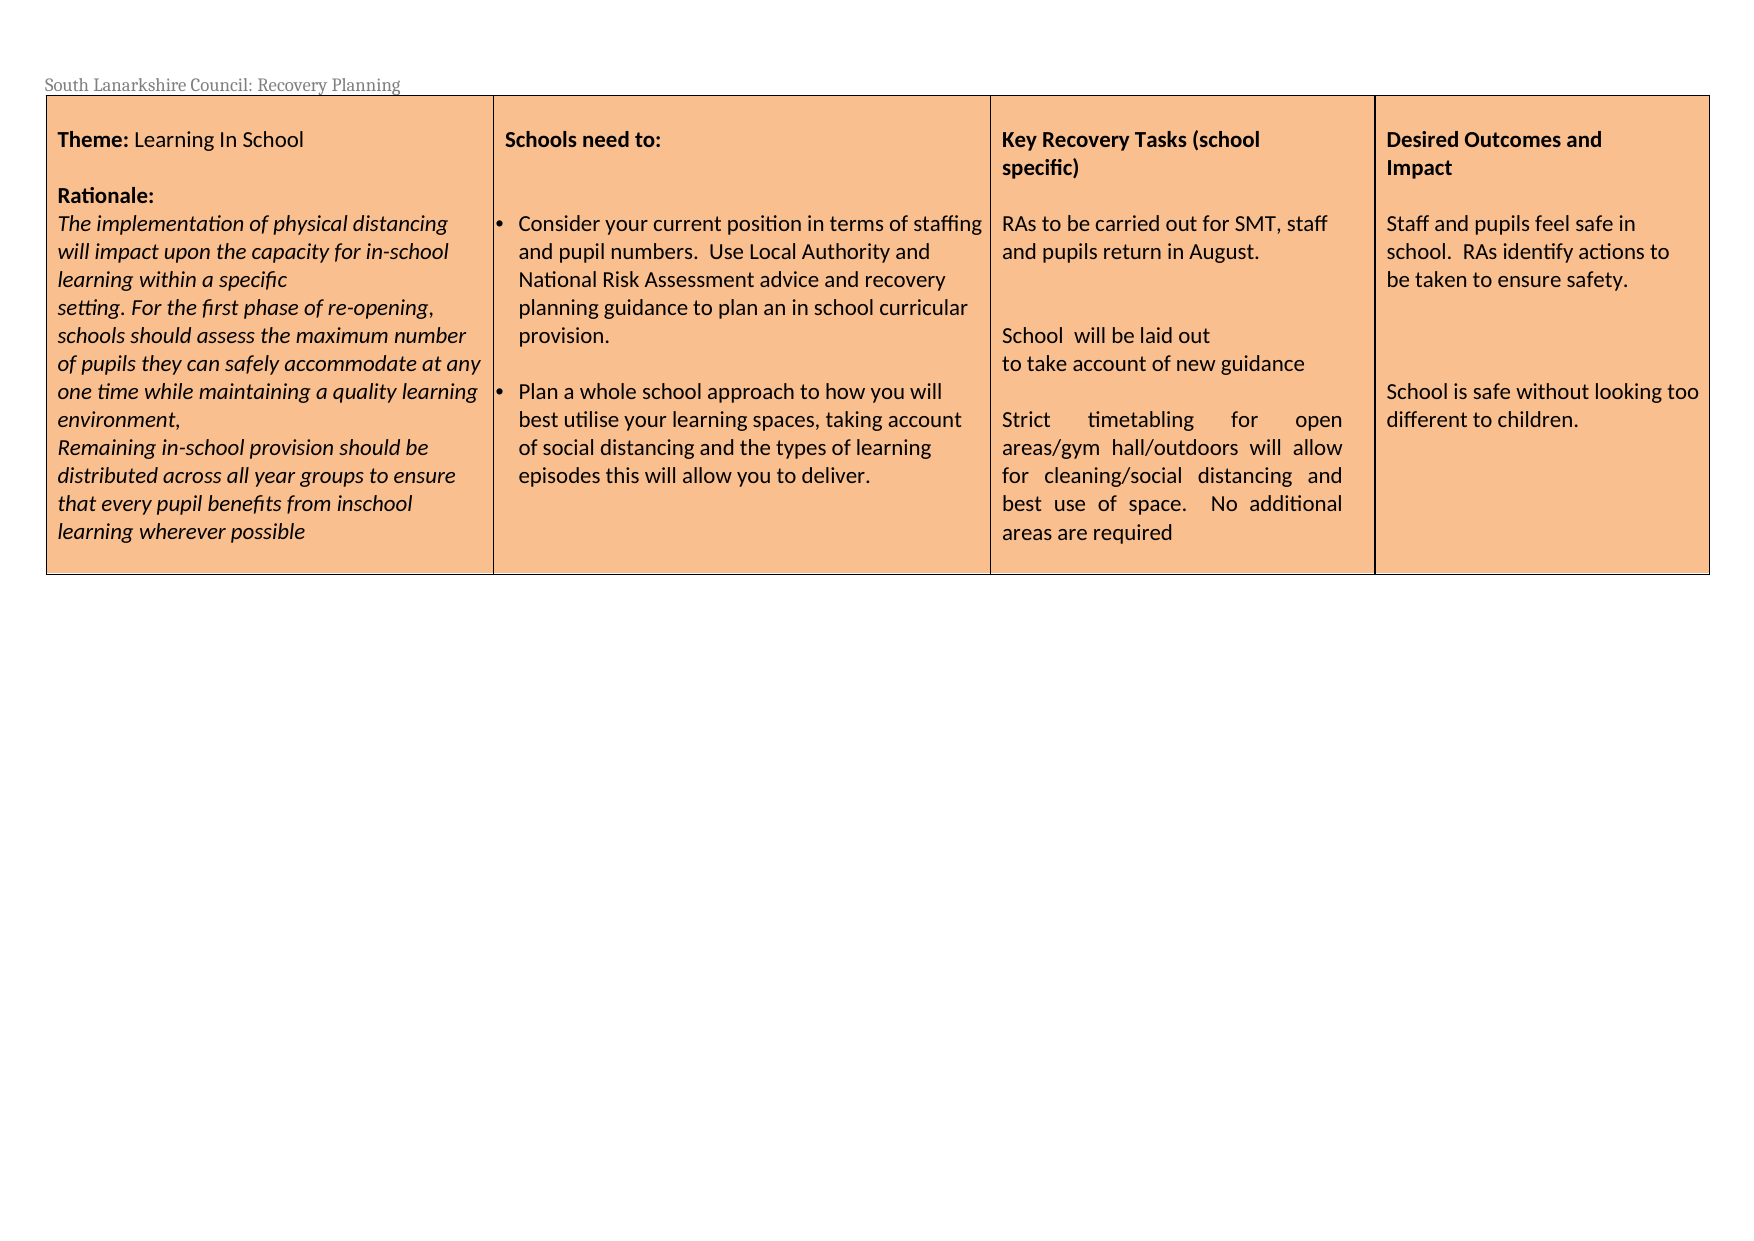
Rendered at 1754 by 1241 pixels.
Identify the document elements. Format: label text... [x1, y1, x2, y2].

table_cell Theme: Learning In School Rationale: The implementation of physical distancing will impact upon the capacity for in-school learning within a specific setting. For the first phase of re-opening, schools should assess the maximum number of pupils they can safely accommodate at any one time while maintaining a quality learning environment, Remaining in-school provision should be distributed across all year groups to ensure that every pupil benefits from inschool learning wherever possible [47, 96, 493, 573]
table_cell Desired Outcomes and Impact Staff and pupils feel safe in school. RAs identify actions to be taken to ensure safety. School is safe without looking too different to children. [1376, 96, 1709, 573]
table_cell Schools need to: Consider your current position in terms of staffing and pupil numbers. Use Local Authority and National Risk Assessment advice and recovery planning guidance to plan an in school curricular provision. Plan a whole school approach to how you will best utilise your learning spaces, taking account of social distancing and the types of learning episodes this will allow you to deliver. [494, 96, 990, 573]
table_cell Key Recovery Tasks (school specific) RAs to be carried out for SMT, staff and pupils return in August. School will be laid out to take account of new guidance Strict timetabling for open areas/gym hall/outdoors will allow for cleaning/social distancing and best use of space. No additional areas are required [991, 96, 1374, 573]
